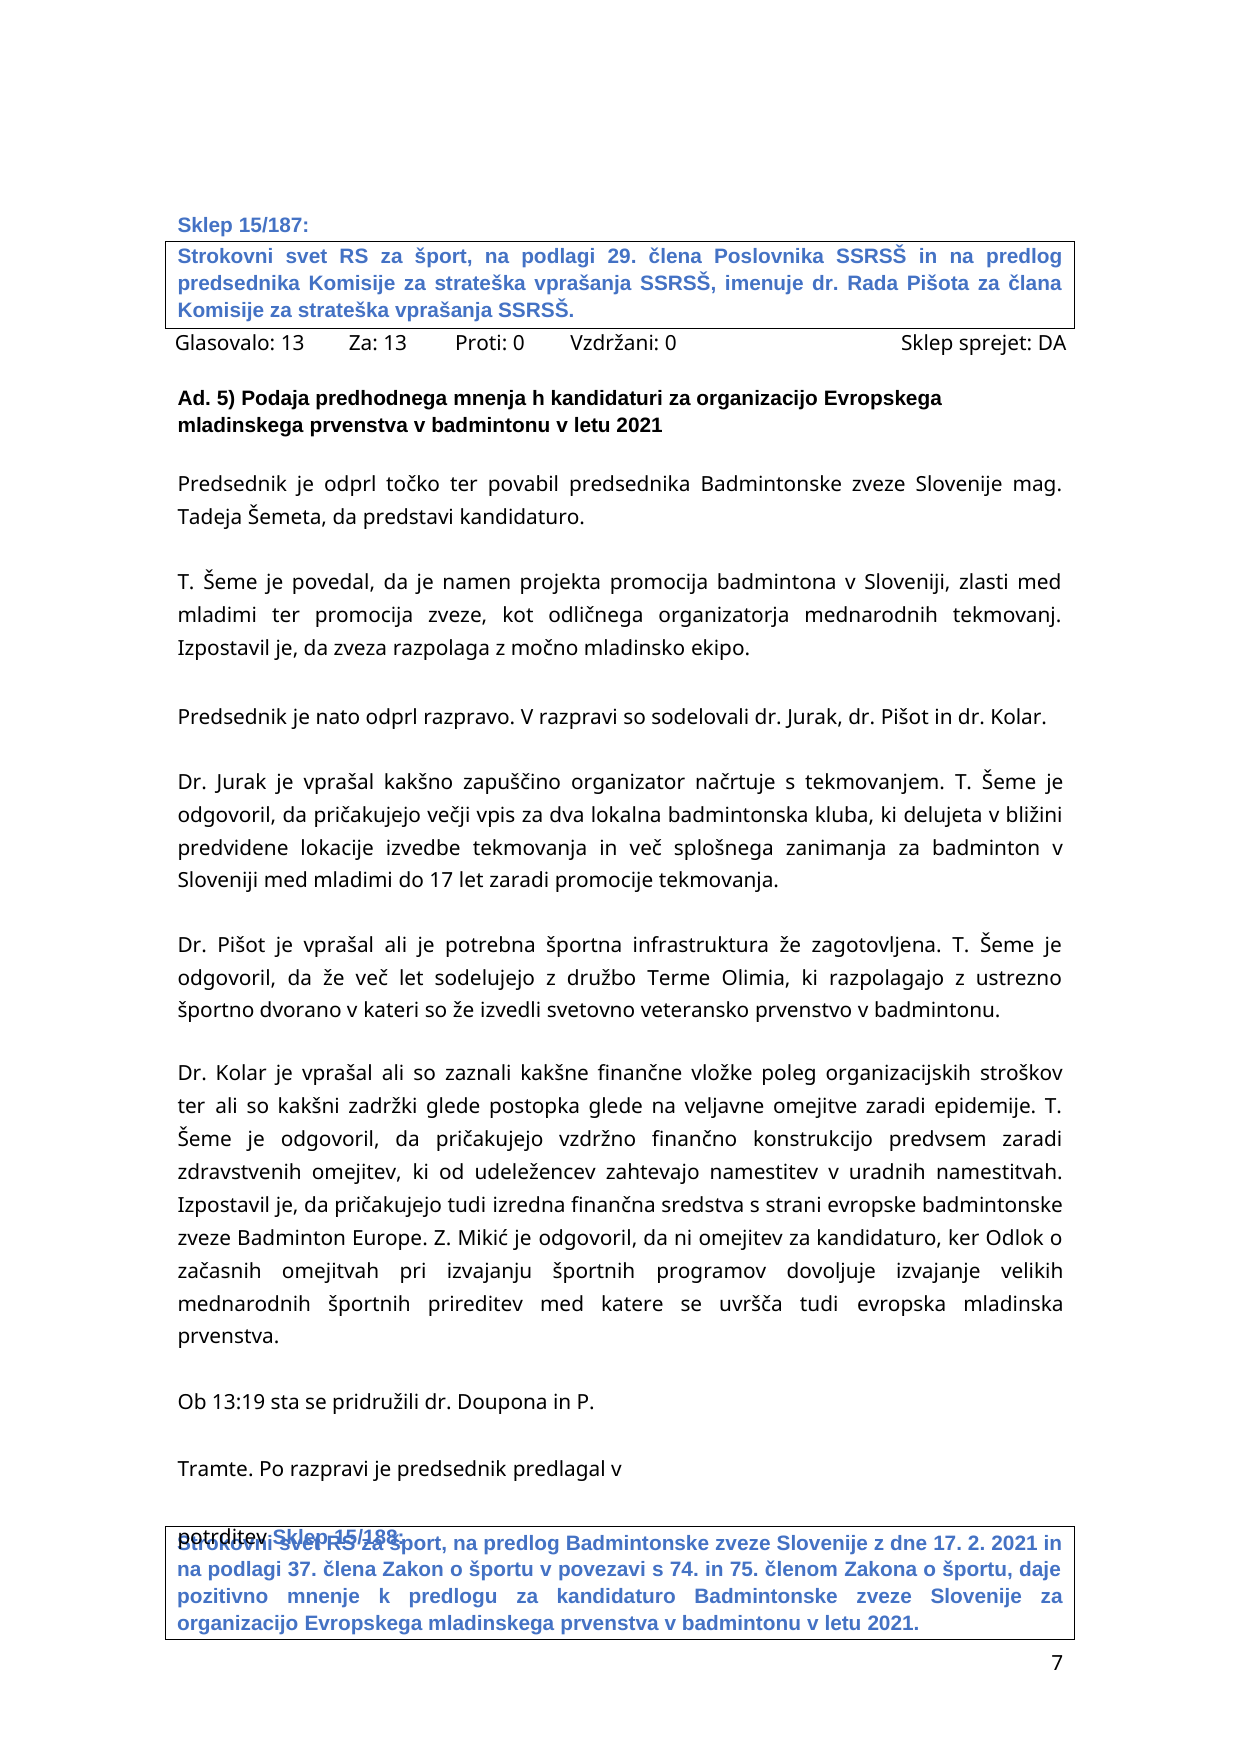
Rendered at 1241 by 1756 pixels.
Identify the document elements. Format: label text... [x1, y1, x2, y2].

text Predsednik je nato odprl razpravo. V razpravi so sodelovali dr. Jurak, dr. Pišot in dr. Kolar. [177, 702, 1101, 731]
text Ad. 5) Podaja predhodnega mnenja h kandidaturi za organizacijo Evropskega mladinskega prvenstva v badmintonu v letu 2021 [177, 386, 981, 437]
text Dr. Jurak je vprašal kakšno zapuščino organizator načrtuje s tekmovanjem. T. Šeme je odgovoril, da pričakujejo večji vpis za dva lokalna badmintonska kluba, ki delujeta v bližini predvidene lokacije izvedbe tekmovanja in več splošnega zanimanja za badminton v Sloveniji med mladimi do 17 let zaradi promocije tekmovanja. [177, 767, 1064, 894]
table_header Proti: 0 [431, 333, 545, 356]
table_header Vzdržani: 0 [545, 333, 787, 356]
text Predsednik je odprl točko ter povabil predsednika Badmintonske zveze Slovenije mag. Tadeja Šemeta, da predstavi kandidaturo. [177, 469, 1063, 530]
text Ob 13:19 sta se pridružili dr. Doupona in P. Tramte. Po razpravi je predsednik predlagal v potrditev Sklep 15/188: [177, 1387, 654, 1551]
table_header Sklep sprejet: DA [788, 333, 1088, 356]
text T. Šeme je povedal, da je namen projekta promocija badmintona v Sloveniji, zlasti med mladimi ter promocija zveze, kot odličnega organizatorja mednarodnih tekmovanj. Izpostavil je, da zveza razpolaga z močno mladinsko ekipo. [177, 567, 1063, 662]
text Dr. Kolar je vprašal ali so zaznali kakšne finančne vložke poleg organizacijskih stroškov ter ali so kakšni zadržki glede postopka glede na veljavne omejitve zaradi epidemije. T. Šeme je odgovoril, da pričakujejo vzdržno finančno konstrukcijo predvsem zaradi zdravstvenih omejitev, ki od udeležencev zahtevajo namestitev v uradnih namestitvah. Izpostavil je, da pričakujejo tudi izredna finančna sredstva s strani evropske badmintonske zveze Badminton Europe. Z. Mikić je odgovoril, da ni omejitev za kandidaturo, ker Odlok o začasnih omejitvah pri izvajanju športnih programov dovoljuje izvajanje velikih mednarodnih športnih prireditev med katere se uvršča tudi evropska mladinska prvenstva. [177, 1058, 1064, 1350]
table_header Glasovalo: 13 [154, 333, 325, 356]
subtitle Sklep 15/187: [177, 213, 1101, 237]
table_header Za: 13 [325, 333, 431, 356]
text Dr. Pišot je vprašal ali je potrebna športna infrastruktura že zagotovljena. T. Šeme je odgovoril, da že več let sodelujejo z družbo Terme Olimia, ki razpolagajo z ustrezno športno dvorano v kateri so že izvedli svetovno veteransko prvenstvo v badmintonu. [177, 930, 1063, 1024]
